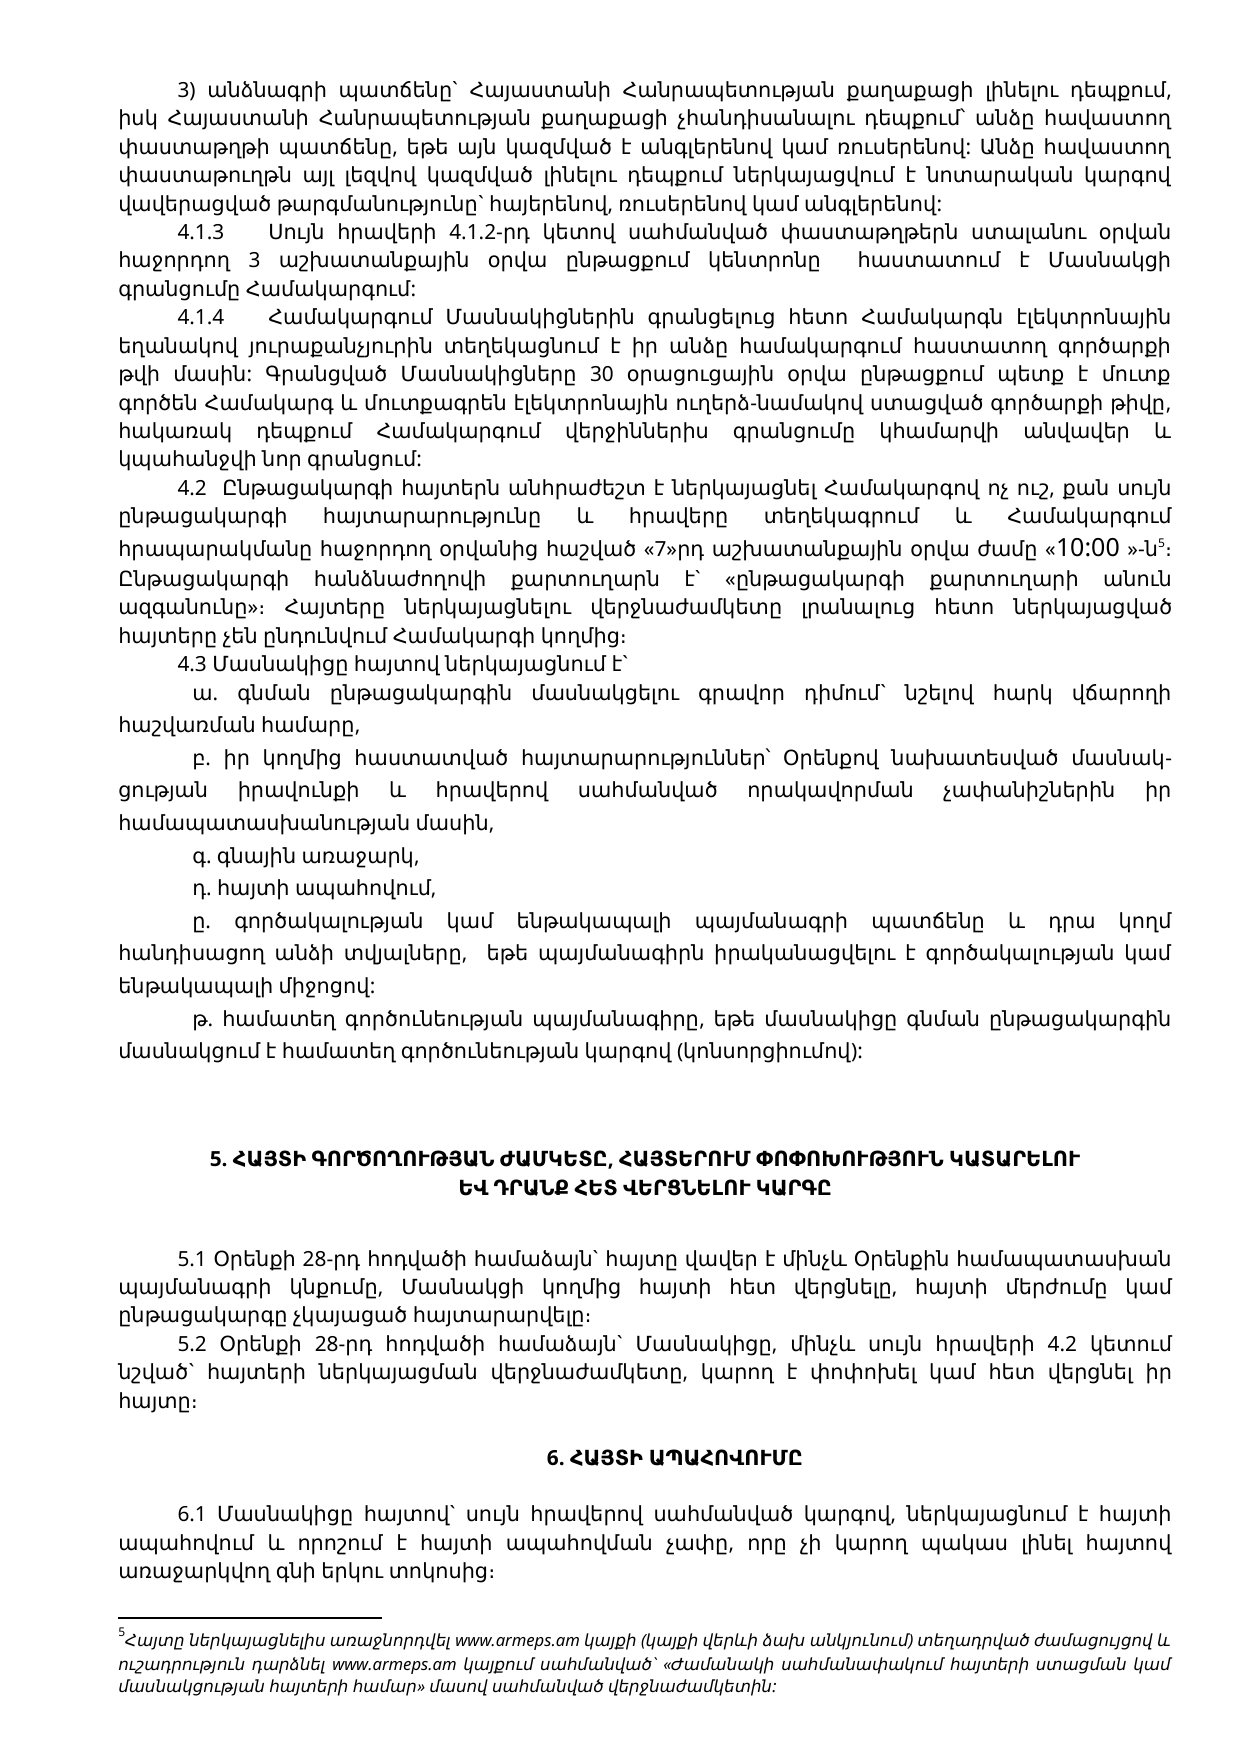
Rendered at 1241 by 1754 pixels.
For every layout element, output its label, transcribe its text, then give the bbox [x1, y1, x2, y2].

text 4.3 Մասնակիցը հայտով ներկայացնում է` [118, 649, 1172, 678]
text գ. գնային առաջարկ, [118, 841, 1172, 869]
text թ. համատեղ գործունեության պայմանագիրը, եթե մասնակիցը գնման ընթացակարգին մասնակցում է համատեղ գործունեության կարգով (կոնսորցիումով): [118, 1004, 1172, 1065]
text ը. գործակալության կամ ենթակապալի պայմանագրի պատճենը և դրա կողմ հանդիսացող անձի տվյալները, եթե պայմանագիրն իրականացվելու է գործակալության կամ ենթակապալի միջոցով: [118, 906, 1172, 999]
text 5.2 Օրենքի 28-րդ հոդվածի համաձայն` Մասնակիցը, մինչև սույն հրավերի 4.2 կետում նշված` հայտերի ներկայացման վերջնաժամկետը, կարող է փոփոխել կամ հետ վերցնել իր հայտը։ [118, 1329, 1172, 1414]
text 6.1 Մասնակիցը հայտով` սույն հրավերով սահմանված կարգով, ներկայացնում է հայտի ապահովում և որոշում է հայտի ապահովման չափը, որը չի կարող պակաս լինել հայտով առաջարկվող գնի երկու տոկոսից։ [118, 1499, 1172, 1585]
text 5.1 Օրենքի 28-րդ հոդվածի համաձայն` հայտը վավեր է մինչև Օրենքին համապատասխան պայմանագրի կնքումը, Մասնակցի կողմից հայտի հետ վերցնելը, հայտի մերժումը կամ ընթացակարգը չկայացած հայտարարվելը։ [118, 1244, 1172, 1329]
text ԵՎ ԴՐԱՆՔ ՀԵՏ ՎԵՐՑՆԵԼՈՒ ԿԱՐԳԸ [118, 1173, 1172, 1201]
text դ. հայտի ապահովում, [118, 873, 1172, 902]
text 6. ՀԱՅՏԻ ԱՊԱՀՈՎՈՒՄԸ [118, 1443, 1172, 1471]
text բ. իր կողմից հաստատված հայտարարություններ՝ Օրենքով նախատեսված մասնակցության իրավունքի և հրավերով սահմանված որակավորման չափանիշներին իր համապատասխանության մասին, [118, 743, 1172, 837]
text ա. գնման ընթացակարգին մասնակցելու գրավոր դիմում` նշելով հարկ վճարողի հաշվառման համարը, [118, 678, 1172, 739]
text 4.2 Ընթացակարգի հայտերն անհրաժեշտ է ներկայացնել Համակարգով ոչ ուշ, քան սույն ընթացակարգի հայտարարությունը և հրավերը տեղեկագրում և Համակարգում հրապարակմանը հաջորդող օրվանից հաշված «7»րդ աշխատանքային օրվա ժամը «10:00 »-ն։ Ընթացակարգի հանձնաժողովի քարտուղարն է` «ընթացակարգի քարտուղարի անուն ազգանունը»։ Հայտերը ներկայացնելու վերջնաժամկետը լրանալուց հետո ներկայացված հայտերը չեն ընդունվում Համակարգի կողմից։ [118, 473, 1172, 649]
text 4.1.4 Համակարգում Մասնակիցներին գրանցելուց հետո Համակարգն էլեկտրոնային եղանակով յուրաքանչյուրին տեղեկացնում է իր անձը համակարգում հաստատող գործարքի թվի մասին: Գրանցված Մասնակիցները 30 օրացուցային օրվա ընթացքում պետք է մուտք գործեն Համակարգ և մուտքագրեն էլեկտրոնային ուղերձ-նամակով ստացված գործարքի թիվը, հակառակ դեպքում Համակարգում վերջիններիս գրանցումը կհամարվի անվավեր և կպահանջվի նոր գրանցում: [118, 302, 1172, 473]
text 5. ՀԱՅՏԻ ԳՈՐԾՈՂՈՒԹՅԱՆ ԺԱՄԿԵՏԸ, ՀԱՅՏԵՐՈՒՄ ՓՈՓՈԽՈՒԹՅՈՒՆ ԿԱՏԱՐԵԼՈՒ [118, 1144, 1172, 1173]
text 3) անձնագրի պատճենը` Հայաստանի Հանրապետության քաղաքացի լինելու դեպքում, իսկ Հայաստանի Հանրապետության քաղաքացի չհանդիսանալու դեպքում՝ անձը հավաստող փաստաթղթի պատճենը, եթե այն կազմված է անգլերենով կամ ռուսերենով: Անձը հավաստող փաստաթուղթն այլ լեզվով կազմված լինելու դեպքում ներկայացվում է նոտարական կարգով վավերացված թարգմանությունը` հայերենով, ռուսերենով կամ անգլերենով: [118, 75, 1172, 217]
text 4.1.3 Սույն հրավերի 4.1.2-րդ կետով սահմանված փաստաթղթերն ստալանու օրվան հաջորդող 3 աշխատանքային օրվա ընթացքում կենտրոնը հաստատում է Մասնակցի գրանցումը Համակարգում: [118, 217, 1172, 302]
